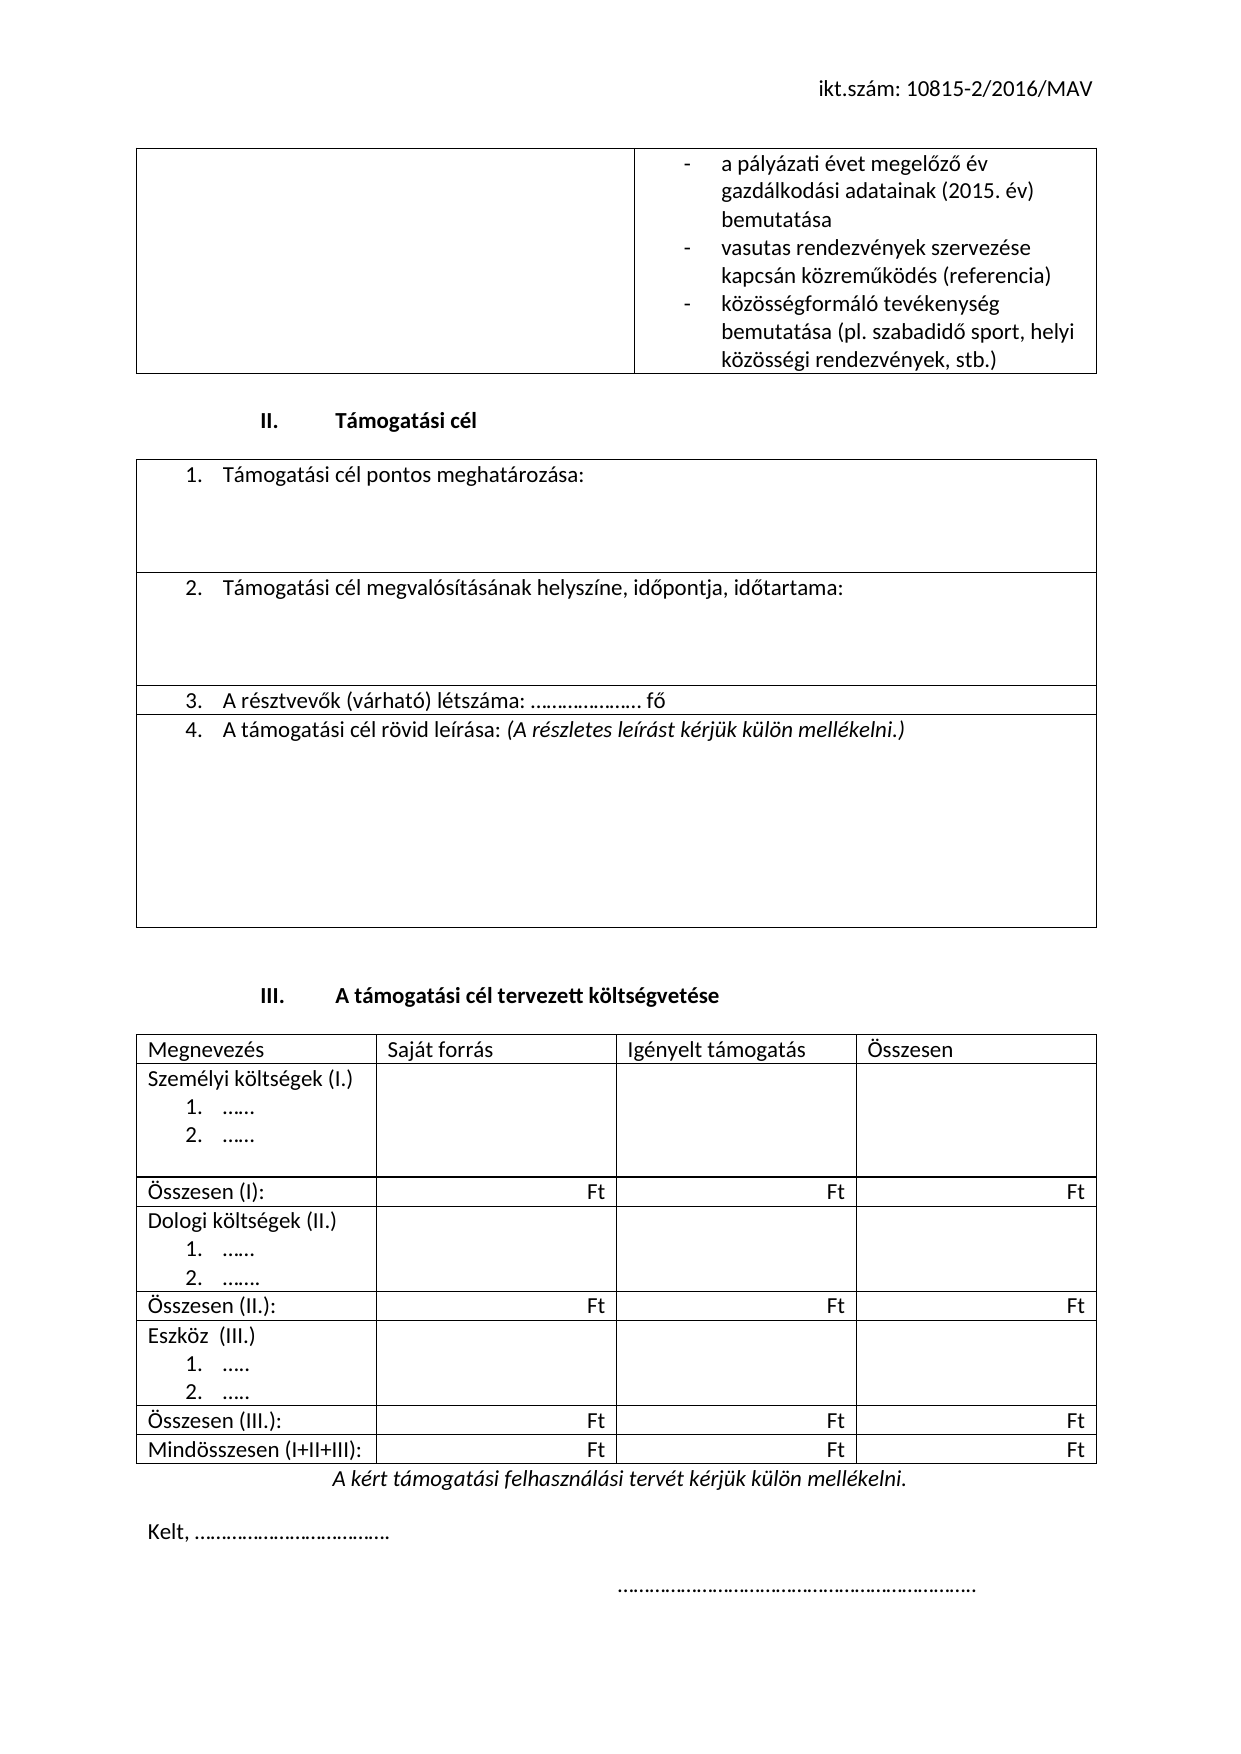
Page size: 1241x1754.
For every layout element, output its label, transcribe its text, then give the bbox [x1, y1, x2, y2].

text A kért támogatási felhasználási tervét kérjük külön mellékelni. [148, 1464, 1093, 1492]
table_cell Ft [857, 1178, 1096, 1206]
table_cell Ft [617, 1178, 856, 1206]
table_cell [857, 1064, 1096, 1176]
table_cell Összesen (II.): [137, 1292, 376, 1320]
table_cell Ft [377, 1178, 616, 1206]
table_cell [377, 1321, 616, 1405]
table_cell [617, 1321, 856, 1405]
table_cell Támogatási cél megvalósításának helyszíne, időpontja, időtartama: [137, 573, 1096, 685]
text Kelt, ………………………………. [148, 1517, 1093, 1545]
table_header Saját forrás [377, 1035, 616, 1063]
table_cell Összesen (I): [137, 1178, 376, 1206]
table_cell Mindösszesen (I+II+III): [137, 1435, 376, 1463]
table_header Támogatási cél pontos meghatározása: [137, 460, 1096, 572]
table_cell Dologi költségek (II.) …… ……. [137, 1207, 376, 1291]
list Támogatási cél [260, 406, 1093, 434]
table_cell Ft [617, 1435, 856, 1463]
table_header Igényelt támogatás [617, 1035, 856, 1063]
table_header Megnevezés [137, 1035, 376, 1063]
table_cell Ft [617, 1406, 856, 1434]
table_cell Személyi költségek (I.) …… …… [137, 1064, 376, 1176]
table_cell [857, 1207, 1096, 1291]
table_cell Ft [377, 1435, 616, 1463]
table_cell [137, 149, 634, 373]
table_cell Ft [857, 1435, 1096, 1463]
table_cell Ft [617, 1292, 856, 1320]
table_cell [377, 1064, 616, 1176]
table_cell A támogatási cél rövid leírása: (A részletes leírást kérjük külön mellékelni.) [137, 715, 1096, 927]
table_cell Ft [377, 1292, 616, 1320]
table_cell Ft [857, 1406, 1096, 1434]
table_cell [857, 1321, 1096, 1405]
table_cell [617, 1064, 856, 1176]
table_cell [635, 149, 1096, 373]
table_cell Összesen (III.): [137, 1406, 376, 1434]
table_cell A résztvevők (várható) létszáma: ………………… fő [137, 686, 1096, 714]
table_cell Eszköz (III.) ….. ….. [137, 1321, 376, 1405]
table_cell [377, 1207, 616, 1291]
table_cell Ft [857, 1292, 1096, 1320]
list A támogatási cél tervezett költségvetése [260, 981, 1093, 1009]
table_cell [617, 1207, 856, 1291]
table_header Összesen [857, 1035, 1096, 1063]
table_cell Ft [377, 1406, 616, 1434]
text ………………………………………………………….. [148, 1570, 1093, 1598]
